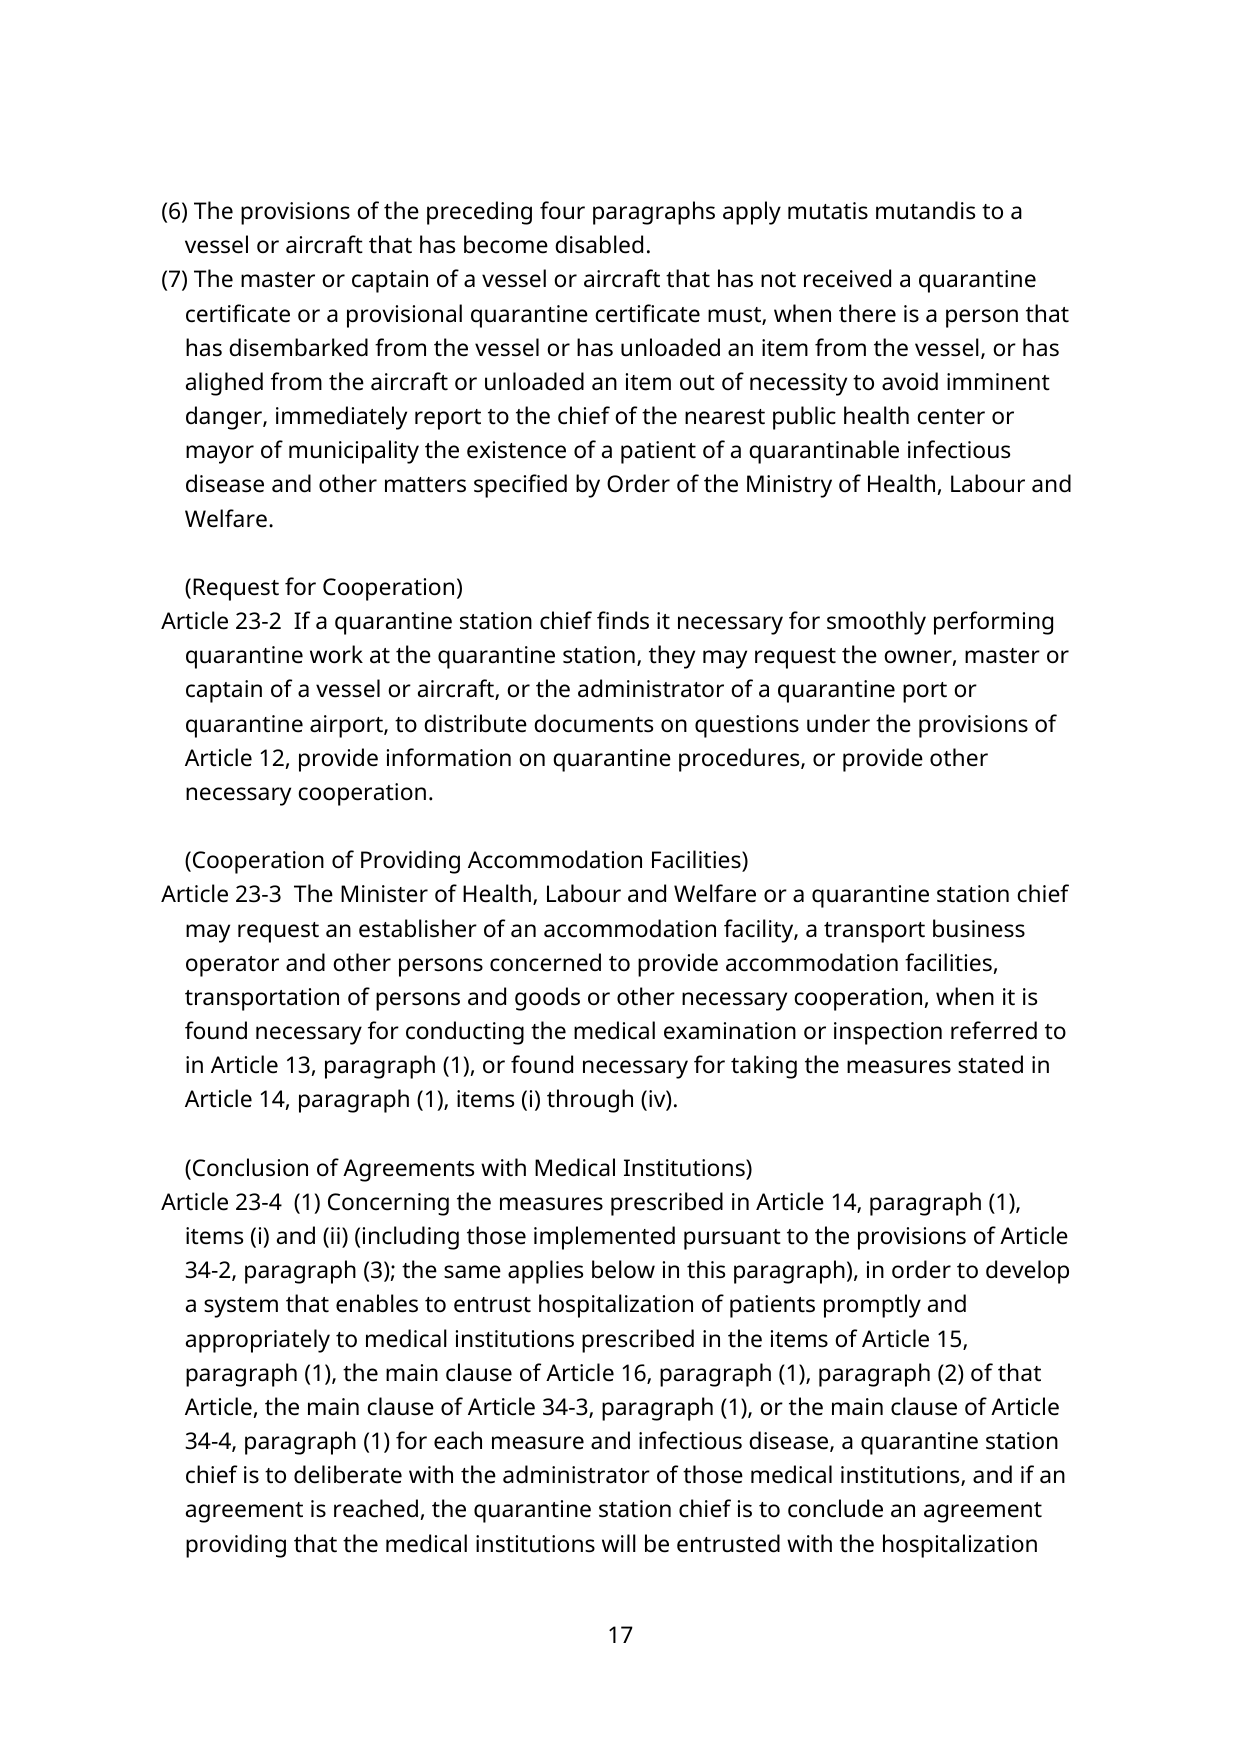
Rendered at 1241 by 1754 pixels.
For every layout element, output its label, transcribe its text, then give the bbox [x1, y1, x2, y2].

text Article 23-3 The Minister of Health, Labour and Welfare or a quarantine station chief may request an establisher of an accommodation facility, a transport business operator and other persons concerned to provide accommodation facilities, transportation of persons and goods or other necessary cooperation, when it is found necessary for conducting the medical examination or inspection referred to in Article 13, paragraph (1), or found necessary for taking the measures stated in Article 14, paragraph (1), items (i) through (iv). [161, 877, 1079, 1116]
text (Request for Cooperation) [184, 569, 1079, 604]
text Article 23-2 If a quarantine station chief finds it necessary for smoothly performing quarantine work at the quarantine station, they may request the owner, master or captain of a vessel or aircraft, or the administrator of a quarantine port or quarantine airport, to distribute documents on questions under the provisions of Article 12, provide information on quarantine procedures, or provide other necessary cooperation. [161, 604, 1079, 809]
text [161, 1184, 1079, 1560]
text (Conclusion of Agreements with Medical Institutions) [184, 1150, 1079, 1184]
text (6) The provisions of the preceding four paragraphs apply mutatis mutandis to a vessel or aircraft that has become disabled. [161, 194, 1079, 262]
text (Cooperation of Providing Accommodation Facilities) [184, 843, 1079, 877]
text (7) The master or captain of a vessel or aircraft that has not received a quarantine certificate or a provisional quarantine certificate must, when there is a person that has disembarked from the vessel or has unloaded an item from the vessel, or has alighed from the aircraft or unloaded an item out of necessity to avoid imminent danger, immediately report to the chief of the nearest public health center or mayor of municipality the existence of a patient of a quarantinable infectious disease and other matters specified by Order of the Ministry of Health, Labour and Welfare. [161, 262, 1079, 535]
